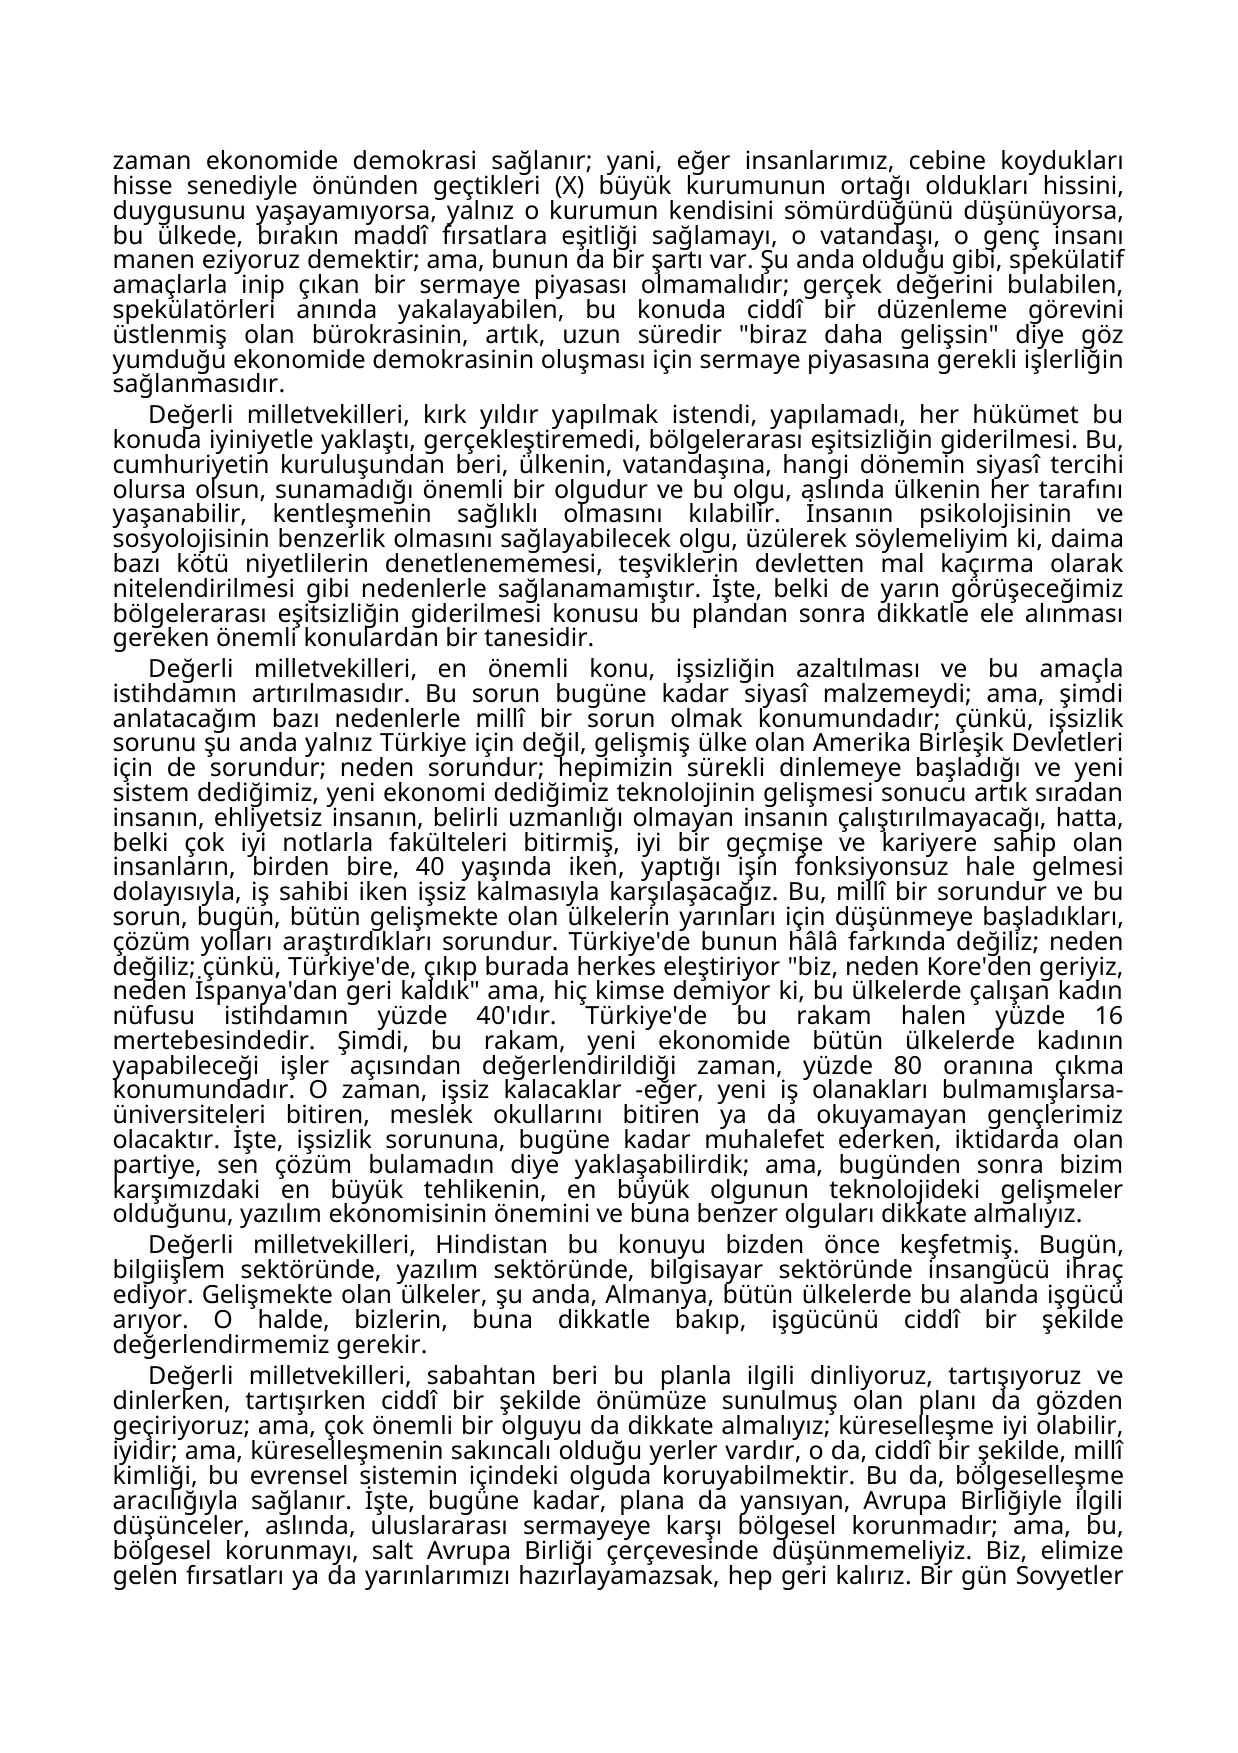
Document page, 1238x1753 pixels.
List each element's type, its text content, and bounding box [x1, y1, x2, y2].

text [112, 1365, 1125, 1590]
text Değerli milletvekilleri, kırk yıldır yapılmak istendi, yapılamadı, her hükümet bu konuda iyiniyetle yaklaştı, gerçekleştiremedi, bölgelerarası eşitsizliğin giderilmesi. Bu, cumhuriyetin kuruluşundan beri, ülkenin, vatandaşına, hangi dönemin siyasî tercihi olursa olsun, sunamadığı önemli bir olgudur ve bu olgu, aslında ülkenin her tarafını yaşanabilir, kentleşmenin sağlıklı olmasını kılabilir. İnsanın psikolojisinin ve sosyolojisinin benzerlik olmasını sağlayabilecek olgu, üzülerek söylemeliyim ki, daima bazı kötü niyetlilerin denetlenememesi, teşviklerin devletten mal kaçırma olarak nitelendirilmesi gibi nedenlerle sağlanamamıştır. İşte, belki de yarın görüşeceğimiz bölgelerarası eşitsizliğin giderilmesi konusu bu plandan sonra dikkatle ele alınması gereken önemli konulardan bir tanesidir. [112, 404, 1125, 652]
text Değerli milletvekilleri, Hindistan bu konuyu bizden önce keşfetmiş. Bugün, bilgiişlem sektöründe, yazılım sektöründe, bilgisayar sektöründe insangücü ihraç ediyor. Gelişmekte olan ülkeler, şu anda, Almanya, bütün ülkelerde bu alanda işgücü arıyor. O halde, bizlerin, buna dikkatle bakıp, işgücünü ciddî bir şekilde değerlendirmemiz gerekir. [112, 1234, 1125, 1359]
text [112, 150, 1125, 398]
text Değerli milletvekilleri, en önemli konu, işsizliğin azaltılması ve bu amaçla istihdamın artırılmasıdır. Bu sorun bugüne kadar siyasî malzemeydi; ama, şimdi anlatacağım bazı nedenlerle millî bir sorun olmak konumundadır; çünkü, işsizlik sorunu şu anda yalnız Türkiye için değil, gelişmiş ülke olan Amerika Birleşik Devletleri için de sorundur; neden sorundur; hepimizin sürekli dinlemeye başladığı ve yeni sistem dediğimiz, yeni ekonomi dediğimiz teknolojinin gelişmesi sonucu artık sıradan insanın, ehliyetsiz insanın, belirli uzmanlığı olmayan insanın çalıştırılmayacağı, hatta, belki çok iyi notlarla fakülteleri bitirmiş, iyi bir geçmişe ve kariyere sahip olan insanların, birden bire, 40 yaşında iken, yaptığı işin fonksiyonsuz hale gelmesi dolayısıyla, iş sahibi iken işsiz kalmasıyla karşılaşacağız. Bu, millî bir sorundur ve bu sorun, bugün, bütün gelişmekte olan ülkelerin yarınları için düşünmeye başladıkları, çözüm yolları araştırdıkları sorundur. Türkiye'de bunun hâlâ farkında değiliz; neden değiliz; çünkü, Türkiye'de, çıkıp burada herkes eleştiriyor "biz, neden Kore'den geriyiz, neden İspanya'dan geri kaldık" ama, hiç kimse demiyor ki, bu ülkelerde çalışan kadın nüfusu istihdamın yüzde 40'ıdır. Türkiye'de bu rakam halen yüzde 16 mertebesindedir. Şimdi, bu rakam, yeni ekonomide bütün ülkelerde kadının yapabileceği işler açısından değerlendirildiği zaman, yüzde 80 oranına çıkma konumundadır. O zaman, işsiz kalacaklar -eğer, yeni iş olanakları bulmamışlarsa- üniversiteleri bitiren, meslek okullarını bitiren ya da okuyamayan gençlerimiz olacaktır. İşte, işsizlik sorununa, bugüne kadar muhalefet ederken, iktidarda olan partiye, sen çözüm bulamadın diye yaklaşabilirdik; ama, bugünden sonra bizim karşımızdaki en büyük tehlikenin, en büyük olgunun teknolojideki gelişmeler olduğunu, yazılım ekonomisinin önemini ve buna benzer olguları dikkate almalıyız. [112, 658, 1125, 1228]
